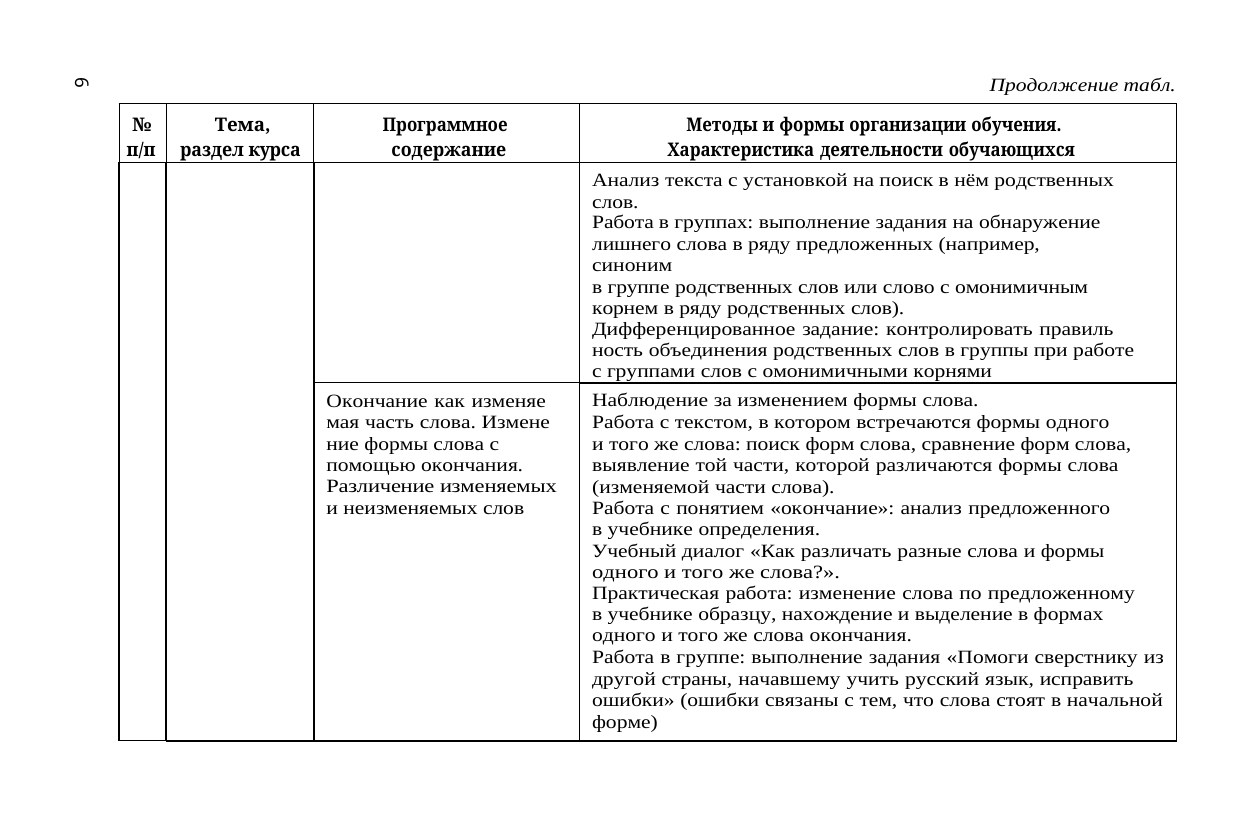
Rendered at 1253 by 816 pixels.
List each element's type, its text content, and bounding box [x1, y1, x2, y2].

table_cell [315, 163, 579, 382]
text Продолжение табл. [106, 74, 1176, 95]
table_cell [167, 163, 313, 740]
table_cell Окончание как изменяе­ мая часть слова. Измене­ ние формы слова с помощью окончания. Различение изменяемых и неизменяемых слов [315, 383, 579, 740]
table_header Методы и формы организации обучения. Характеристика деятельности обучающихся [580, 104, 1176, 162]
table_header Тема, раздел курса [167, 104, 313, 162]
table_cell Анализ текста с установкой на поиск в нём родственных слов. Работа в группах: выполнение задания на обнаружение лишнего слова в ряду предложенных (например, синоним в группе родственных слов или слово с омонимичным корнем в ряду родственных слов). Дифференцированное задание: контролировать правиль­ ность объединения родственных слов в группы при работе с группами слов с омонимичными корнями [580, 163, 1176, 382]
table_cell [120, 163, 165, 740]
table_cell Наблюдение за изменением формы слова. Работа с текстом, в котором встречаются формы одного и того же слова: поиск форм слова, сравнение форм слова, выявление той части, которой различаются формы слова (изменяемой части слова). Работа с понятием «окончание»: анализ предложенного в учебнике определения. Учебный диалог «Как различать разные слова и формы одного и того же слова?». Практическая работа: изменение слова по предложенному в учебнике образцу, нахождение и выделение в формах одного и того же слова окончания. Работа в группе: выполнение задания «Помоги сверстнику из другой страны, начавшему учить русский язык, исправить ошибки» (ошибки связаны с тем, что слова стоят в начальной форме) [580, 384, 1176, 740]
table_header Программное содержание [314, 104, 579, 162]
table_header № п/п [120, 104, 166, 162]
